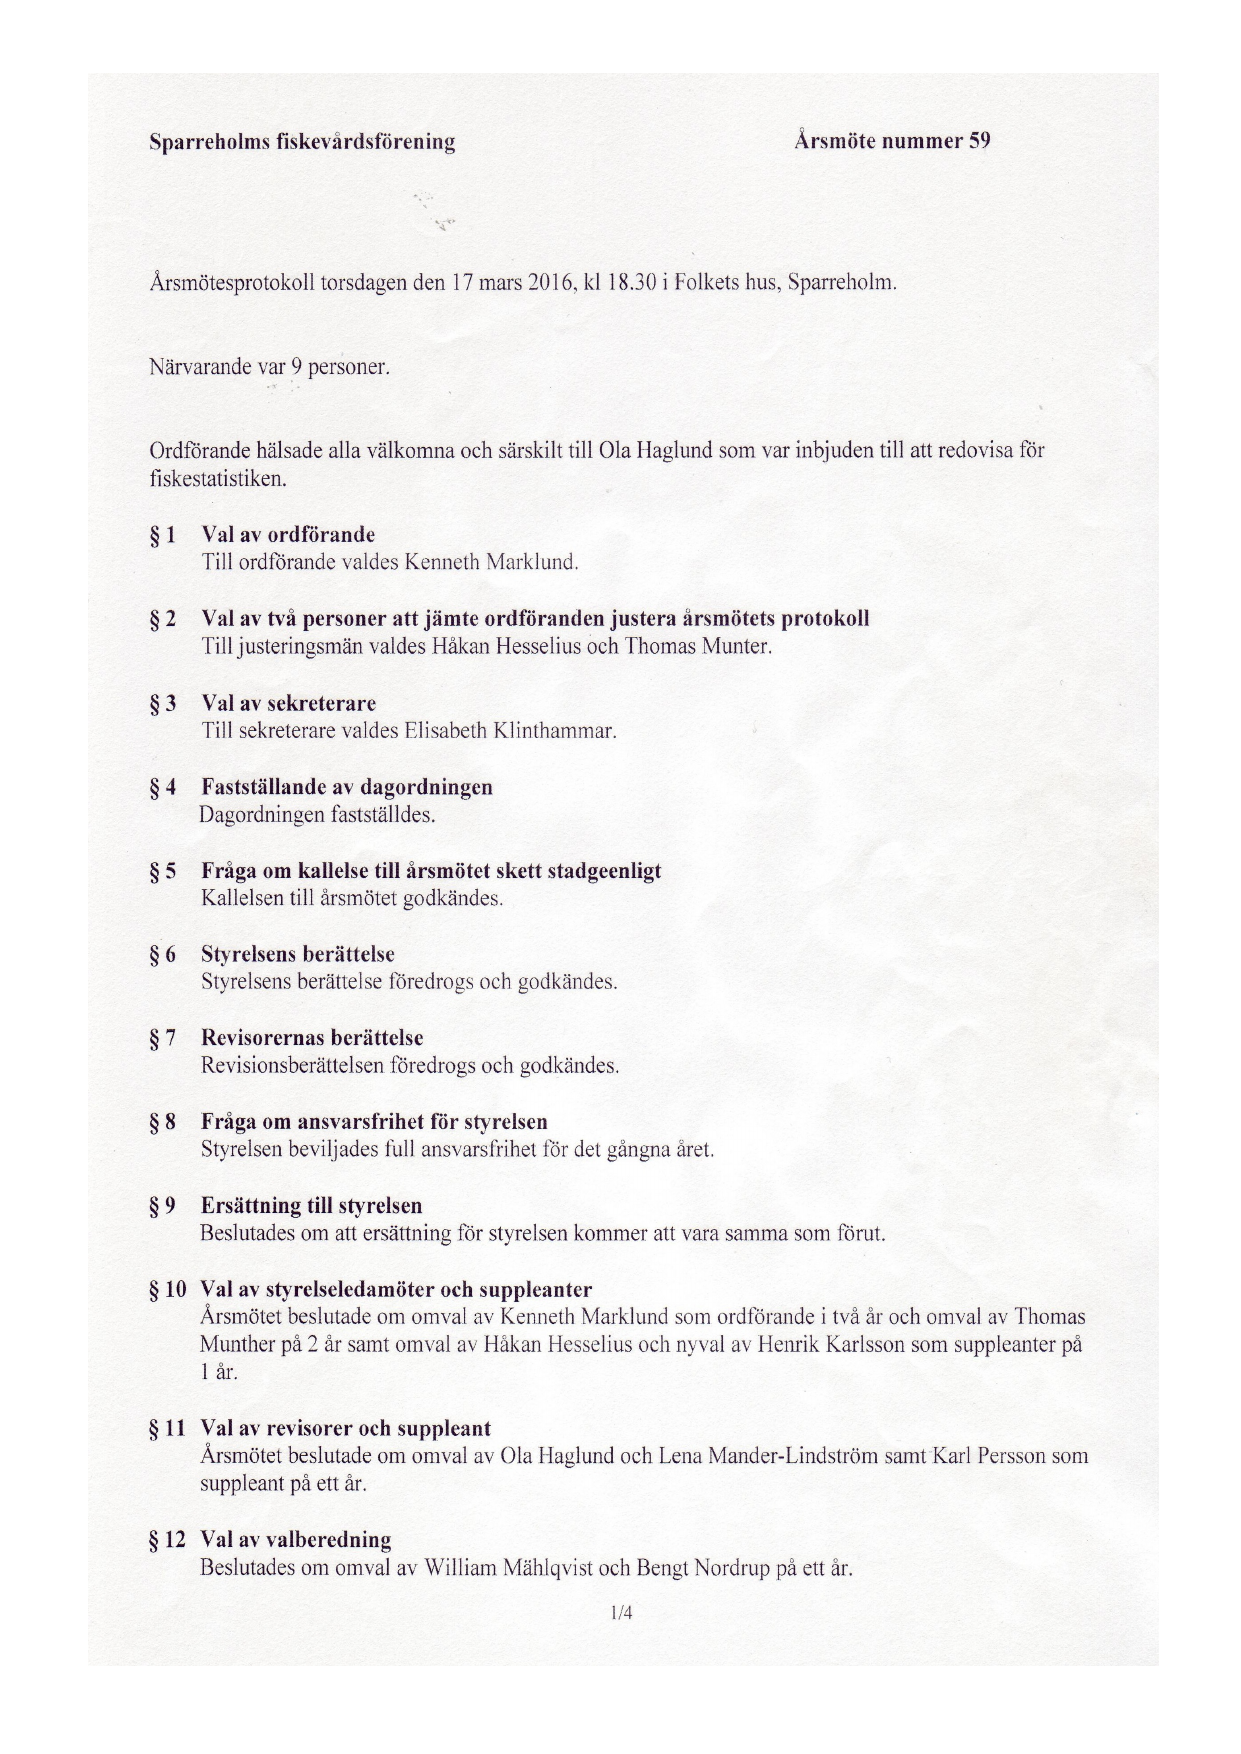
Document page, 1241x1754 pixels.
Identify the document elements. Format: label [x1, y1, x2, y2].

picture [88, 73, 1159, 1666]
